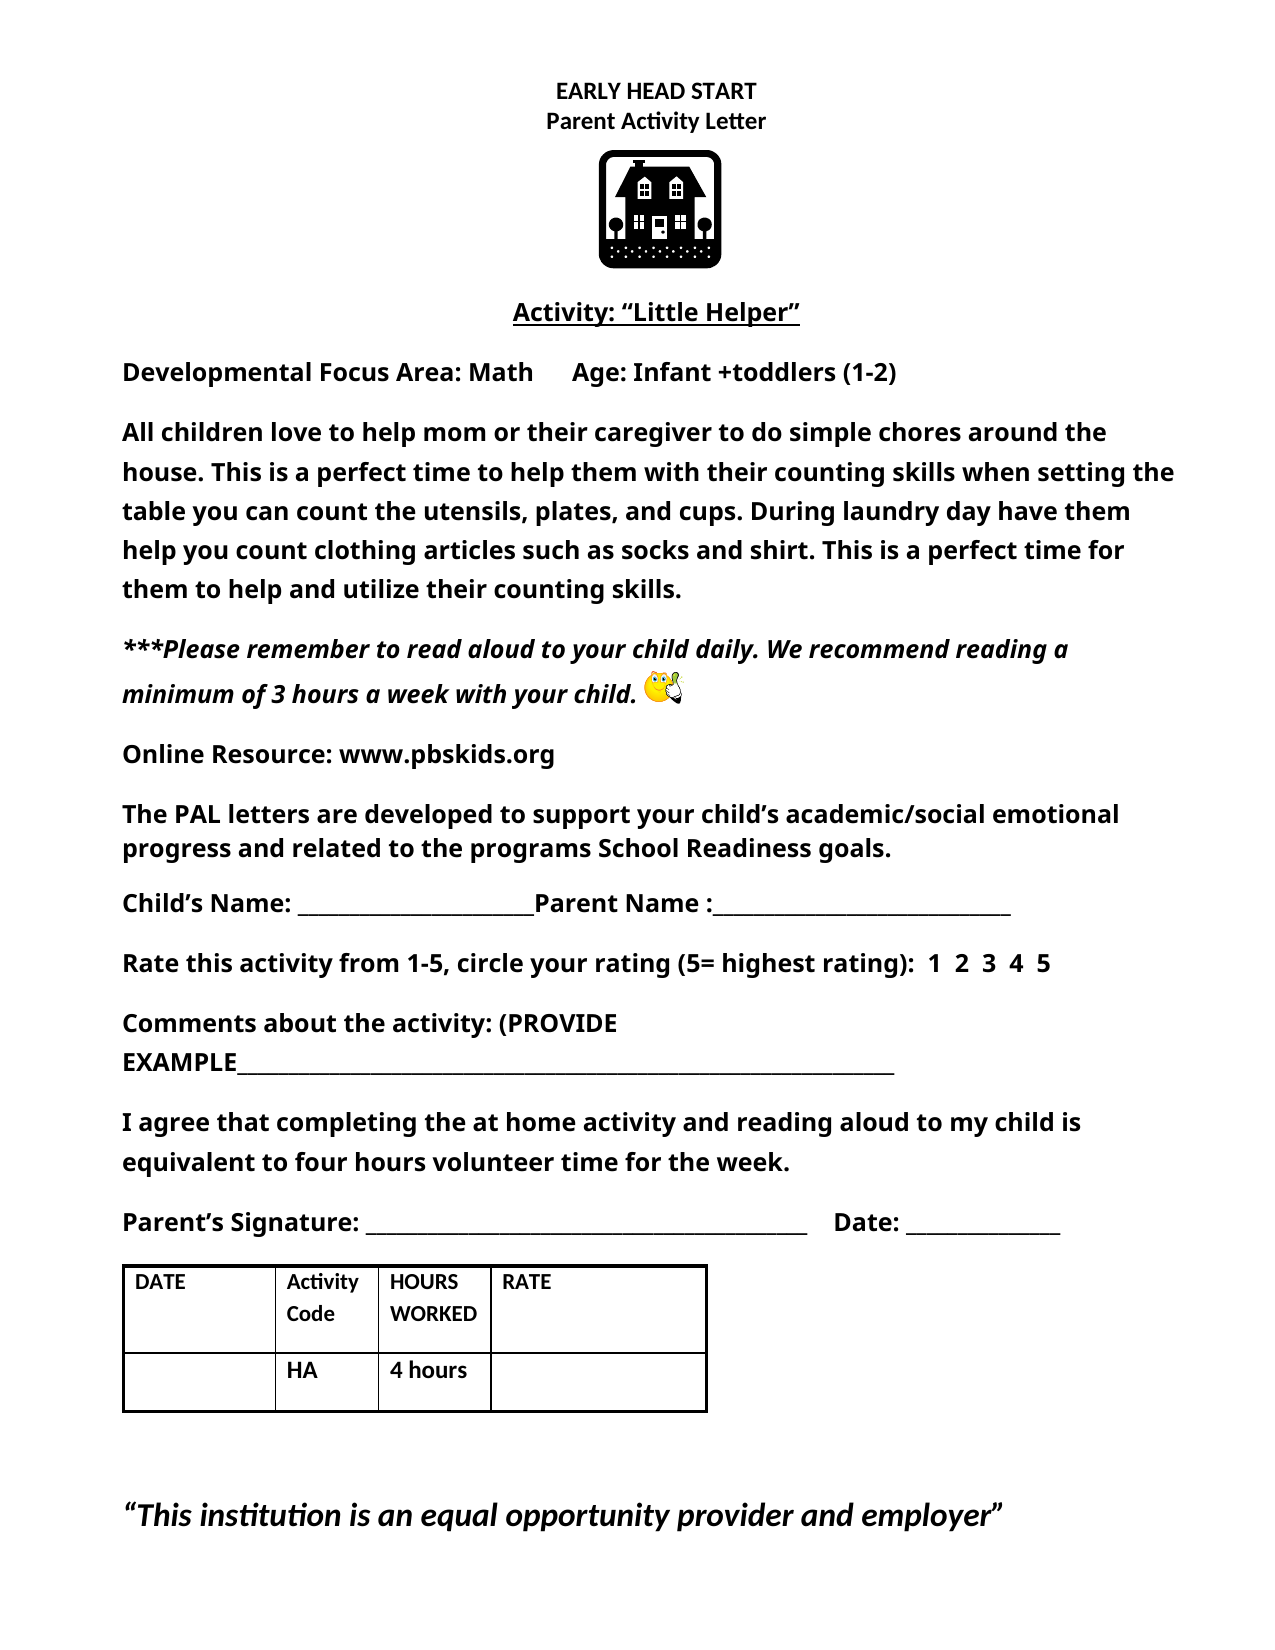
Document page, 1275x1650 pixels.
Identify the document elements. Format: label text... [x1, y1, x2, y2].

table_header HOURS WORKED [379, 1268, 490, 1352]
text Rate this activity from 1-5, circle your rating (5= highest rating): 1 2 3 4 5 [122, 946, 1191, 980]
text ***Please remember to read aloud to your child daily. We recommend reading a minimum of 3 hours a week with your child. [122, 632, 1191, 711]
table_header Activity Code [276, 1268, 378, 1352]
table_cell HA [276, 1354, 378, 1409]
table_cell 4 hours [379, 1354, 490, 1409]
text All children love to help mom or their caregiver to do simple chores around the house. This is a perfect time to help them with their counting skills when setting the table you can count the utensils, plates, and cups. During laundry day have them help you count clothing articles such as socks and shirt. This is a perfect time for them to help and utilize their counting skills. [122, 415, 1191, 606]
text Activity: “Little Helper” [122, 295, 1191, 329]
text The PAL letters are developed to support your child’s academic/social emotional progress and related to the programs School Readiness goals. [122, 797, 1191, 865]
table_cell [125, 1354, 275, 1409]
table_cell [492, 1354, 705, 1409]
table_header RATE [492, 1268, 705, 1352]
text Child’s Name: _______________________Parent Name :_____________________________ [122, 886, 1191, 920]
table_header DATE [125, 1268, 275, 1352]
text Parent’s Signature: ___________________________________________ Date: _______________ [122, 1204, 1191, 1238]
text I agree that completing the at home activity and reading aloud to my child is equivalent to four hours volunteer time for the week. [122, 1105, 1191, 1178]
text Developmental Focus Area: Math Age: Infant +toddlers (1-2) [122, 355, 1191, 389]
text Online Resource: www.pbskids.org [122, 737, 1191, 771]
text Comments about the activity: (PROVIDE EXAMPLE________________________________________________________________ [122, 1006, 1191, 1079]
